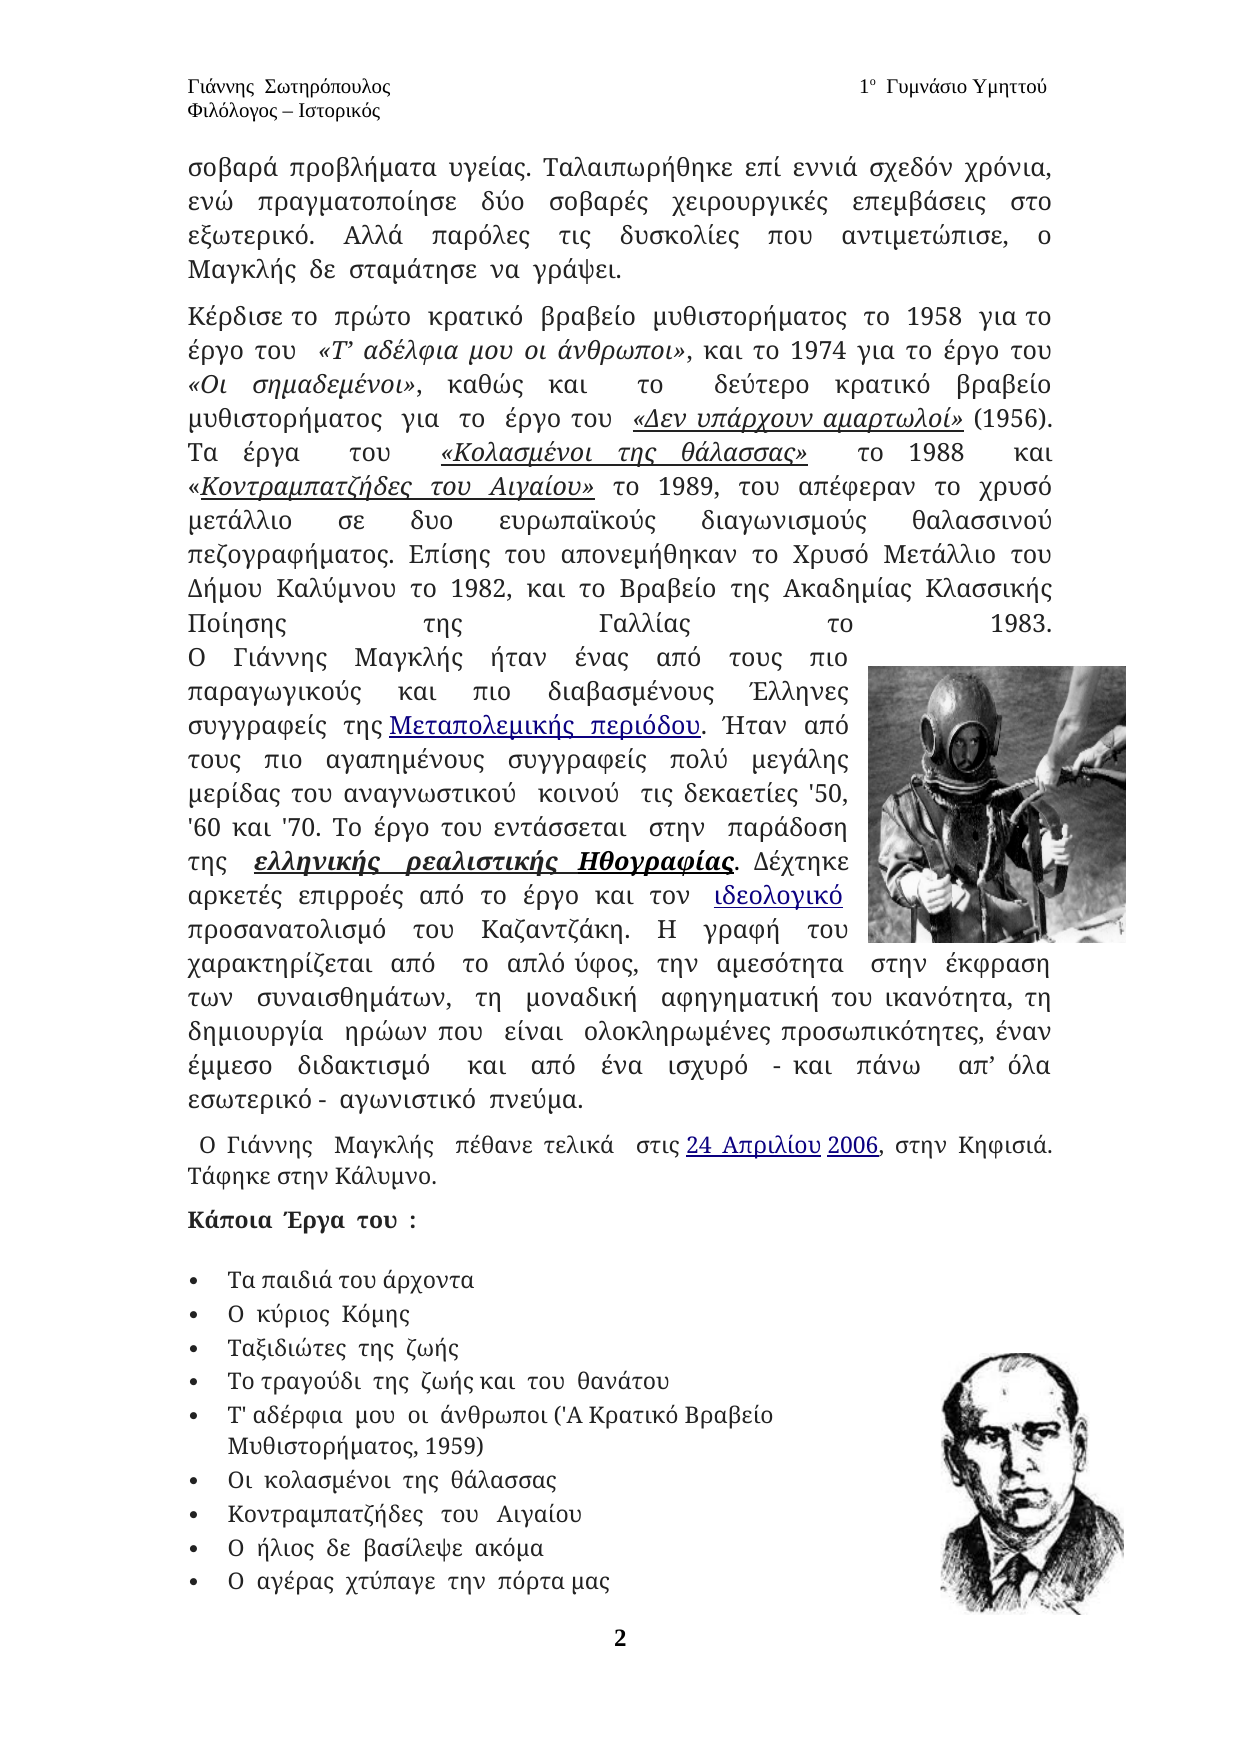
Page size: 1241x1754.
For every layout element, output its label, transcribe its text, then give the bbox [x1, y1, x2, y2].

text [187, 150, 1053, 286]
list Ο κύριος Κόμης [190, 1298, 1053, 1329]
list Το τραγούδι της ζωής και του θανάτου [190, 1365, 939, 1397]
picture [939, 1353, 1124, 1612]
text Κάποια Έργα του : [187, 1204, 1053, 1235]
list Ο ήλιος δε βασίλεψε ακόμα [190, 1532, 939, 1563]
list Τ' αδέρφια μου οι άνθρωποι ('Α Κρατικό Βραβείο Μυθιστορήματος, 1959) [190, 1399, 939, 1462]
list Οι κολασμένοι της θάλασσας [190, 1464, 939, 1495]
picture [866, 666, 1126, 941]
list Ταξιδιώτες της ζωής [190, 1332, 1053, 1363]
text Κέρδισε το πρώτο κρατικό βραβείο μυθιστορήματος το 1958 για το έργο του «Τ’ αδέλφια μου οι άνθρωποι», και το 1974 για το έργο του «Οι σημαδεμένοι», καθώς και το δεύτερο κρατικό βραβείο μυθιστορήματος για το έργο του «Δεν υπάρχουν αμαρτωλοί» (1956). Τα έργα του «Κολασμένοι της θάλασσας» το 1988 και «Κοντραμπατζήδες του Αιγαίου» το 1989, του απέφεραν το χρυσό μετάλλιο σε δυο ευρωπαϊκούς διαγωνισμούς θαλασσινού πεζογραφήματος. Επίσης του απονεμήθηκαν το Χρυσό Μετάλλιο του Δήμου Καλύμνου το 1982, και το Βραβείο της Ακαδημίας Κλασσικής Ποίησης της Γαλλίας το 1983. Ο Γιάννης Μαγκλής ήταν ένας από τους πιο παραγωγικούς και πιο διαβασμένους Έλληνες συγγραφείς της Μεταπολεμικής περιόδου. Ήταν από τους πιο αγαπημένους συγγραφείς πολύ μεγάλης μερίδας του αναγνωστικού κοινού τις δεκαετίες '50, '60 και '70. Το έργο του εντάσσεται στην παράδοση της ελληνικής ρεαλιστικής Ηθογραφίας. Δέχτηκε αρκετές επιρροές από το έργο και τον ιδεολογικό προσανατολισμό του Καζαντζάκη. Η γραφή του χαρακτηρίζεται από το απλό ύφος, την αμεσότητα στην έκφραση των συναισθημάτων, τη μοναδική αφηγηματική του ικανότητα, τη δημιουργία ηρώων που είναι ολοκληρωμένες προσωπικότητες, έναν έμμεσο διδακτισμό και από ένα ισχυρό - και πάνω απ’ όλα εσωτερικό - αγωνιστικό πνεύμα. [187, 299, 1053, 1116]
list Τα παιδιά του άρχοντα [190, 1264, 1053, 1295]
list Ο αγέρας χτύπαγε την πόρτα μας [190, 1565, 939, 1597]
list Κοντραμπατζήδες του Αιγαίου [190, 1498, 939, 1529]
text Ο Γιάννης Μαγκλής πέθανε τελικά στις 24 Απριλίου 2006, στην Κηφισιά. Τάφηκε στην Κάλυμνο. [187, 1129, 1053, 1191]
